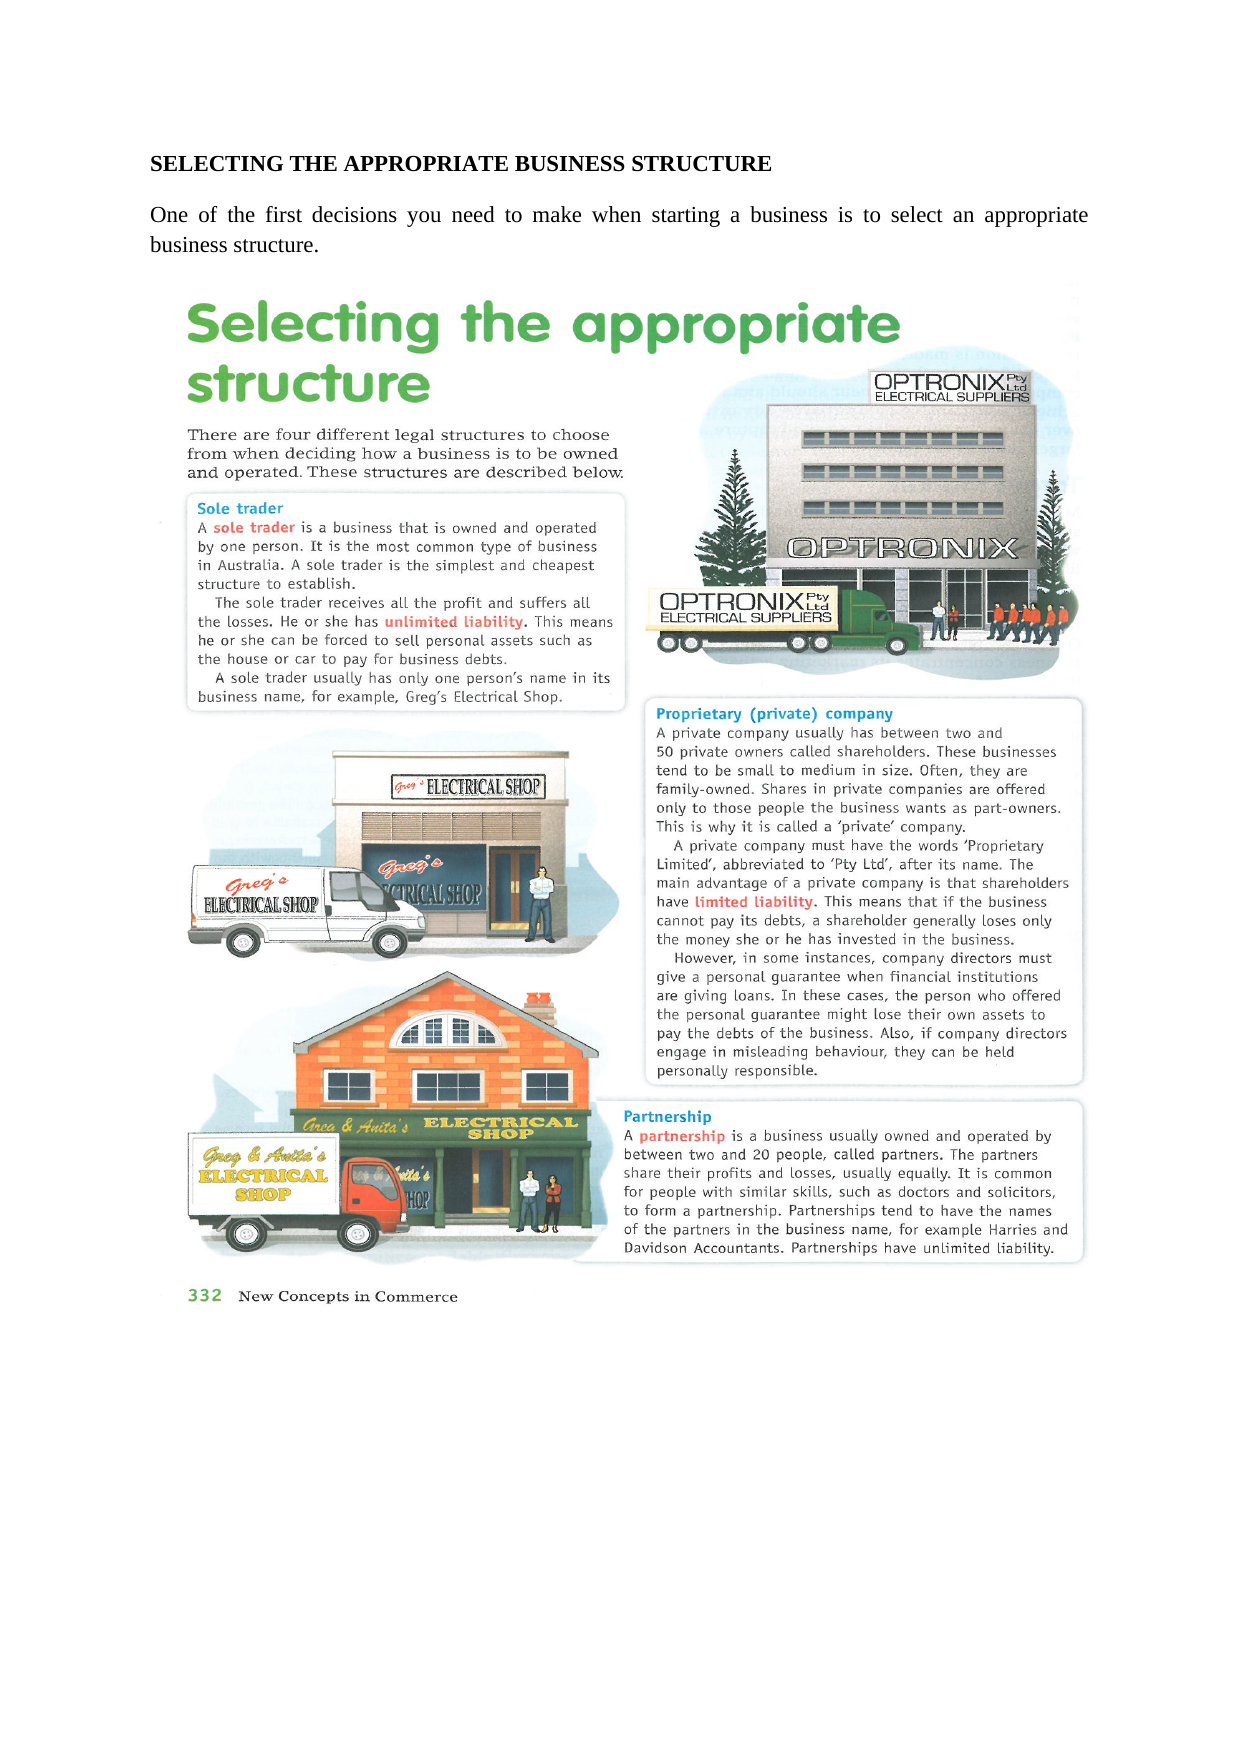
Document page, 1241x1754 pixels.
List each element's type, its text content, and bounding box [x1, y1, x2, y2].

text One of the first decisions you need to make when starting a business is to select an appropriate business structure. [150, 201, 1090, 258]
text SELECTING THE APPROPRIATE BUSINESS STRUCTURE [150, 150, 1090, 176]
picture [150, 282, 1090, 1341]
